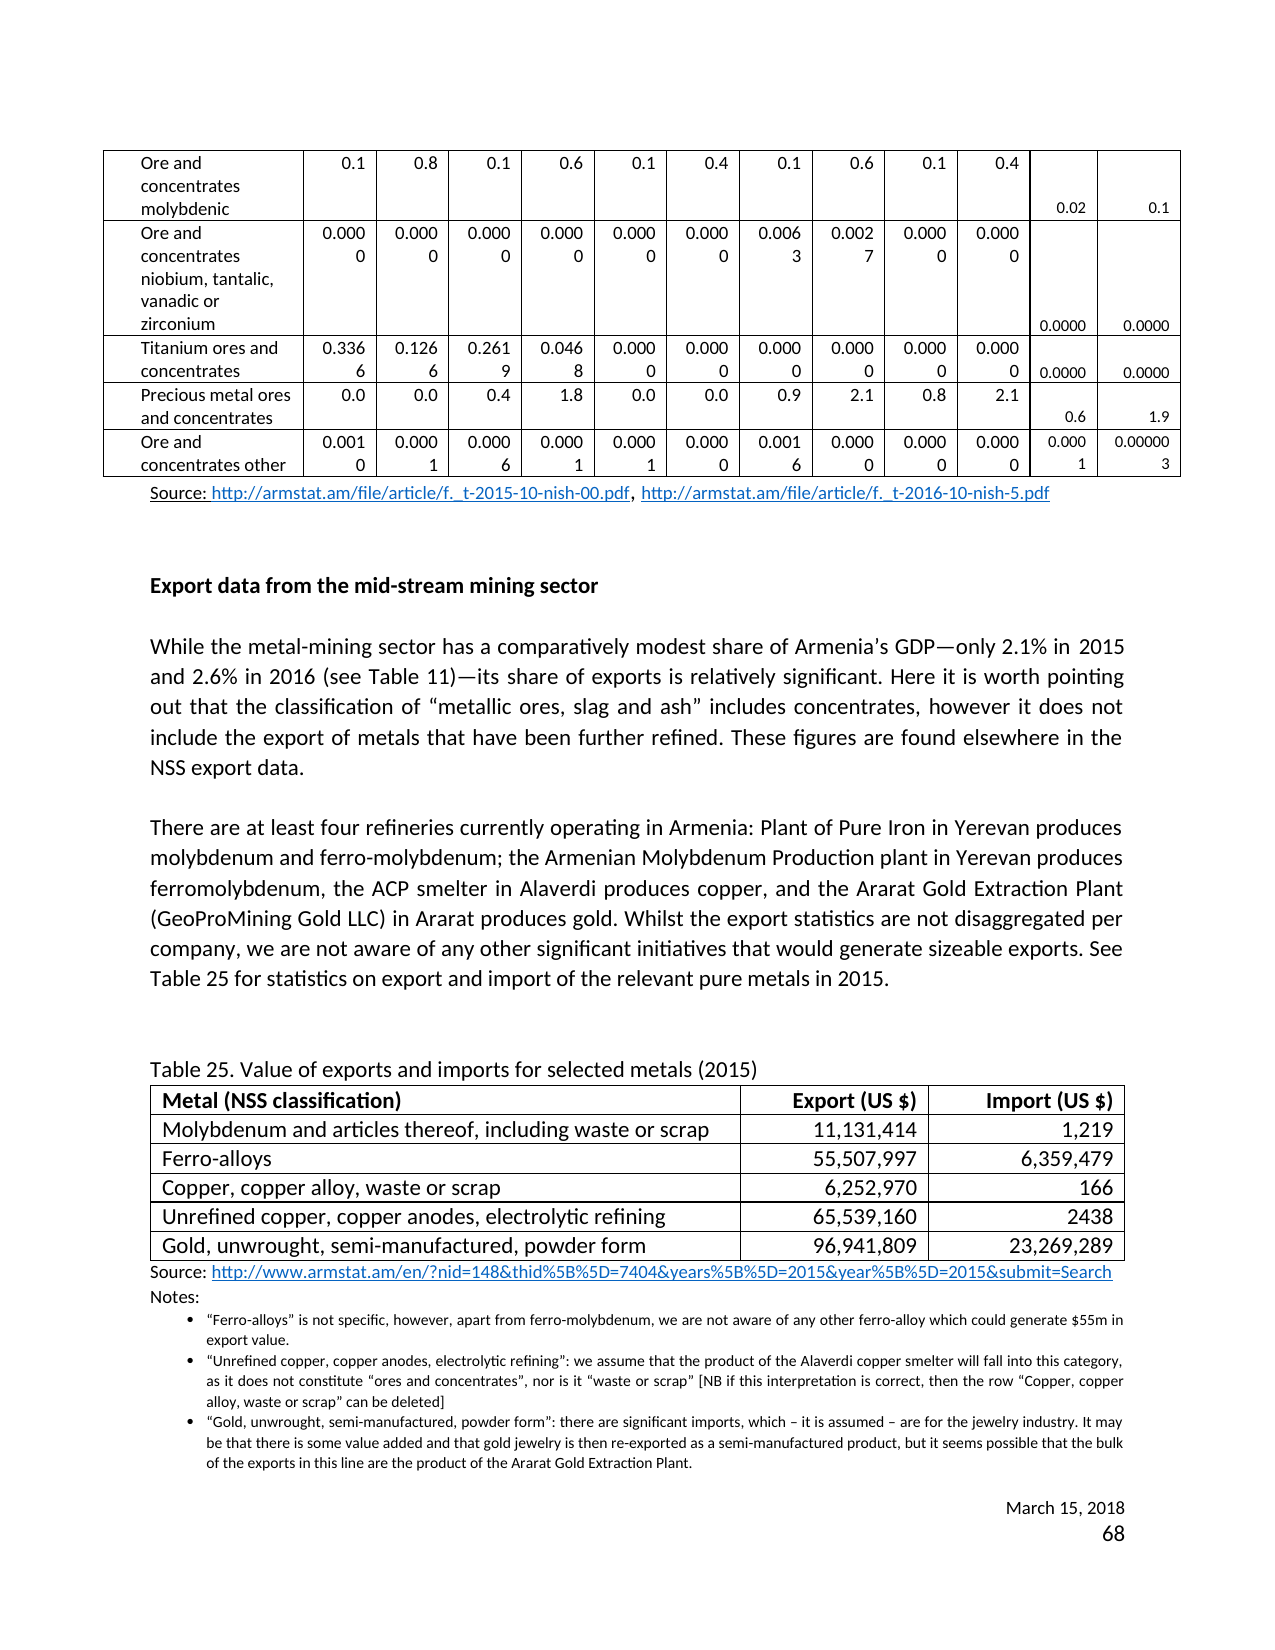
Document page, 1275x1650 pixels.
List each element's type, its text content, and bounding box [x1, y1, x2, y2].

table_cell 0.02 [1031, 151, 1097, 220]
table_cell 0.0000 [958, 336, 1029, 382]
table_cell 0.1266 [377, 336, 448, 382]
table_cell 0.1 [885, 151, 957, 220]
table_cell 2.1 [958, 383, 1029, 429]
table_cell 0.0063 [740, 221, 812, 335]
table_cell 0.0468 [522, 336, 594, 382]
table_cell 0.1 [304, 151, 376, 220]
table_cell 0.6 [813, 151, 884, 220]
table_cell 0.0000 [1098, 221, 1180, 335]
table_cell 0.4 [449, 383, 521, 429]
table_cell 0.0000 [813, 336, 884, 382]
table_cell 11,131,414 [741, 1115, 928, 1143]
table_cell 0.0000 [958, 430, 1029, 476]
table_cell 0.0001 [377, 430, 448, 476]
list “Unrefined copper, copper anodes, electrolytic refining”: we assume that the product of the Alaverdi copper smelter will fall into this category, as it does not constitute “ores and concentrates”, nor is it “waste or scrap” [NB if this interpretation is correct, then the row “Copper, copper alloy, waste or scrap” can be deleted] [187, 1351, 1125, 1411]
table_cell 0.9 [740, 383, 812, 429]
table_cell 0.0000 [595, 221, 666, 335]
table_cell 0.4 [958, 151, 1029, 220]
text While the metal-mining sector has a comparatively modest share of Armenia’s GDP—only 2.1% in 2015 and 2.6% in 2016 (see Table 11)—its share of exports is relatively significant. Here it is worth pointing out that the classification of “metallic ores, slag and ash” includes concentrates, however it does not include the export of metals that have been further refined. These figures are found elsewhere in the NSS export data. [150, 632, 1125, 781]
table_cell 0.0 [595, 383, 666, 429]
table_cell 0.0000 [595, 336, 666, 382]
table_cell 0.1 [1098, 151, 1180, 220]
table_cell 1.8 [522, 383, 594, 429]
table_cell 96,941,809 [741, 1232, 928, 1259]
table_cell 0.0000 [667, 221, 739, 335]
table_cell 166 [929, 1174, 1124, 1201]
table_cell 0.0001 [595, 430, 666, 476]
table_header Export (US $) [741, 1086, 928, 1114]
text Notes: [150, 1285, 1125, 1308]
table_cell 0.0 [304, 383, 376, 429]
table_cell 2.1 [813, 383, 884, 429]
table_cell 0.0000 [304, 221, 376, 335]
table_cell 0.4 [667, 151, 739, 220]
table_cell 0.0000 [449, 221, 521, 335]
table_cell 0.0010 [304, 430, 376, 476]
table_cell 0.1 [595, 151, 666, 220]
table_cell 0.0001 [1031, 430, 1097, 476]
table_cell 0.3366 [304, 336, 376, 382]
table_cell 0.0000 [885, 430, 957, 476]
table_cell 0.0000 [885, 221, 957, 335]
table_cell 0.0000 [1098, 336, 1180, 382]
text There are at least four refineries currently operating in Armenia: Plant of Pure Iron in Yerevan produces molybdenum and ferro-molybdenum; the Armenian Molybdenum Production plant in Yerevan produces ferromolybdenum, the ACP smelter in Alaverdi produces copper, and the Ararat Gold Extraction Plant (GeoProMining Gold LLC) in Ararat produces gold. Whilst the export statistics are not disaggregated per company, we are not aware of any other significant initiatives that would generate sizeable exports. See Table 25 for statistics on export and import of the relevant pure metals in 2015. [150, 813, 1125, 992]
table_cell 0.0000 [885, 336, 957, 382]
table_cell 0.0000 [813, 430, 884, 476]
table_cell 0.1 [449, 151, 521, 220]
table_cell 0.0000 [522, 221, 594, 335]
list “Gold, unwrought, semi-manufactured, powder form”: there are significant imports, which – it is assumed – are for the jewelry industry. It may be that there is some value added and that gold jewelry is then re-exported as a semi-manufactured product, but it seems possible that the bulk of the exports in this line are the product of the Ararat Gold Extraction Plant. [187, 1413, 1125, 1473]
list “Ferro-alloys” is not specific, however, apart from ferro-molybdenum, we are not aware of any other ferro-alloy which could generate $55m in export value. [187, 1310, 1125, 1349]
table_header Import (US $) [929, 1086, 1124, 1114]
table_cell 6,252,970 [741, 1174, 928, 1201]
text Source: http://armstat.am/file/article/f._t-2015-10-nish-00.pdf, http://armstat.am/file/article/f._t-2016-10-nish-5.pdf [150, 477, 1125, 505]
table_cell 2438 [929, 1203, 1124, 1231]
table_cell Ore and concentrates niobium, tantalic, vanadic or zirconium [104, 221, 303, 335]
table_cell 65,539,160 [741, 1203, 928, 1231]
table_cell Copper, copper alloy, waste or scrap [151, 1174, 740, 1201]
table_cell 23,269,289 [929, 1232, 1124, 1259]
table_cell Unrefined copper, copper anodes, electrolytic refining [151, 1203, 740, 1231]
table_cell 0.0000 [1031, 221, 1097, 335]
table_cell 0.0 [667, 383, 739, 429]
table_cell Gold, unwrought, semi-manufactured, powder form [151, 1232, 740, 1259]
table_cell 0.6 [1031, 383, 1097, 429]
table_cell 0.1 [740, 151, 812, 220]
table_cell 0.0 [377, 383, 448, 429]
text Export data from the mid-stream mining sector [150, 572, 1125, 600]
table_cell Ore and concentrates other [104, 430, 303, 476]
table_cell 0.0016 [740, 430, 812, 476]
table_cell 0.0000 [377, 221, 448, 335]
table_cell 0.6 [522, 151, 594, 220]
table_cell 0.0027 [813, 221, 884, 335]
table_cell Precious metal ores and concentrates [104, 383, 303, 429]
table_cell 6,359,479 [929, 1144, 1124, 1172]
table_cell 0.0001 [522, 430, 594, 476]
table_cell Ore and concentrates molybdenic [104, 151, 303, 220]
table_cell 0.000003 [1098, 430, 1180, 476]
table_cell 0.0006 [449, 430, 521, 476]
table_cell 0.8 [885, 383, 957, 429]
table_cell 0.0000 [740, 336, 812, 382]
table_cell 0.0000 [958, 221, 1029, 335]
table_cell 0.0000 [667, 336, 739, 382]
table_cell Ferro-alloys [151, 1144, 740, 1172]
table_cell 0.2619 [449, 336, 521, 382]
table_cell 0.0000 [667, 430, 739, 476]
table_cell 1.9 [1098, 383, 1180, 429]
text Source: http://www.armstat.am/en/?nid=148&thid%5B%5D=7404&years%5B%5D=2015&year%5B%5D=2015&submit=Search [150, 1261, 1125, 1283]
table_cell 55,507,997 [741, 1144, 928, 1172]
text Table 25. Value of exports and imports for selected metals (2015) [150, 1055, 1125, 1083]
table_cell Molybdenum and articles thereof, including waste or scrap [151, 1115, 740, 1143]
table_cell 0.0000 [1031, 336, 1097, 382]
table_cell 1,219 [929, 1115, 1124, 1143]
table_cell Titanium ores and concentrates [104, 336, 303, 382]
table_cell 0.8 [377, 151, 448, 220]
table_header Metal (NSS classification) [151, 1086, 740, 1114]
